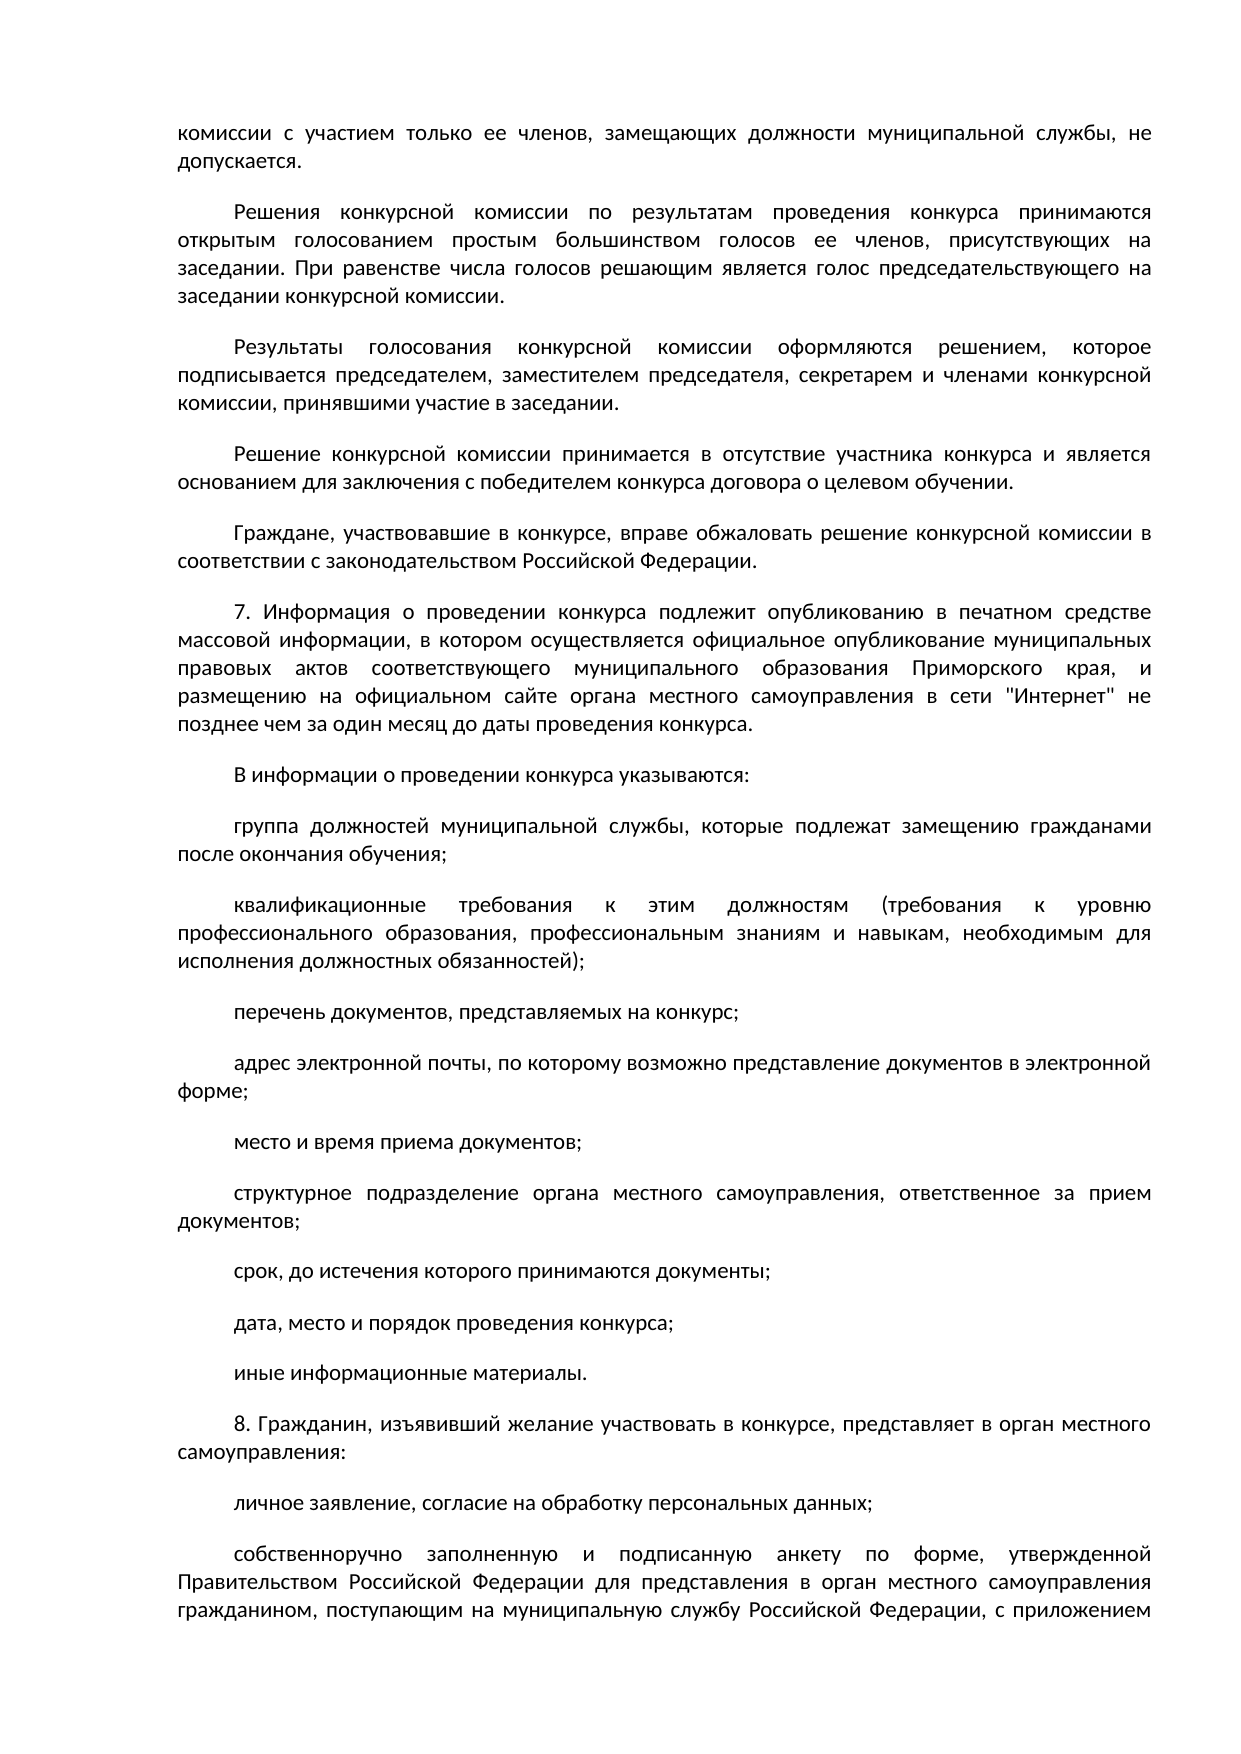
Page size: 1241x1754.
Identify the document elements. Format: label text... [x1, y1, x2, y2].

text Решение конкурсной комиссии принимается в отсутствие участника конкурса и является основанием для заключения с победителем конкурса договора о целевом обучении. [177, 439, 1152, 495]
text дата, место и порядок проведения конкурса; [177, 1308, 1152, 1336]
text Решения конкурсной комиссии по результатам проведения конкурса принимаются открытым голосованием простым большинством голосов ее членов, присутствующих на заседании. При равенстве числа голосов решающим является голос председательствующего на заседании конкурсной комиссии. [177, 197, 1152, 309]
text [177, 1539, 1152, 1623]
text 7. Информация о проведении конкурса подлежит опубликованию в печатном средстве массовой информации, в котором осуществляется официальное опубликование муниципальных правовых актов соответствующего муниципального образования Приморского края, и размещению на официальном сайте органа местного самоуправления в сети "Интернет" не позднее чем за один месяц до даты проведения конкурса. [177, 597, 1152, 737]
text перечень документов, представляемых на конкурс; [177, 997, 1152, 1025]
text группа должностей муниципальной службы, которые подлежат замещению гражданами после окончания обучения; [177, 811, 1152, 867]
text Результаты голосования конкурсной комиссии оформляются решением, которое подписывается председателем, заместителем председателя, секретарем и членами конкурсной комиссии, принявшими участие в заседании. [177, 332, 1152, 416]
text структурное подразделение органа местного самоуправления, ответственное за прием документов; [177, 1178, 1152, 1234]
text квалификационные требования к этим должностям (требования к уровню профессионального образования, профессиональным знаниям и навыкам, необходимым для исполнения должностных обязанностей); [177, 890, 1152, 974]
text Граждане, участвовавшие в конкурсе, вправе обжаловать решение конкурсной комиссии в соответствии с законодательством Российской Федерации. [177, 518, 1152, 574]
text адрес электронной почты, по которому возможно представление документов в электронной форме; [177, 1048, 1152, 1104]
text В информации о проведении конкурса указываются: [177, 760, 1152, 788]
text срок, до истечения которого принимаются документы; [177, 1257, 1152, 1285]
text личное заявление, согласие на обработку персональных данных; [177, 1488, 1152, 1516]
text 8. Гражданин, изъявивший желание участвовать в конкурсе, представляет в орган местного самоуправления: [177, 1409, 1152, 1466]
text иные информационные материалы. [177, 1358, 1152, 1387]
text место и время приема документов; [177, 1127, 1152, 1155]
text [177, 118, 1152, 174]
